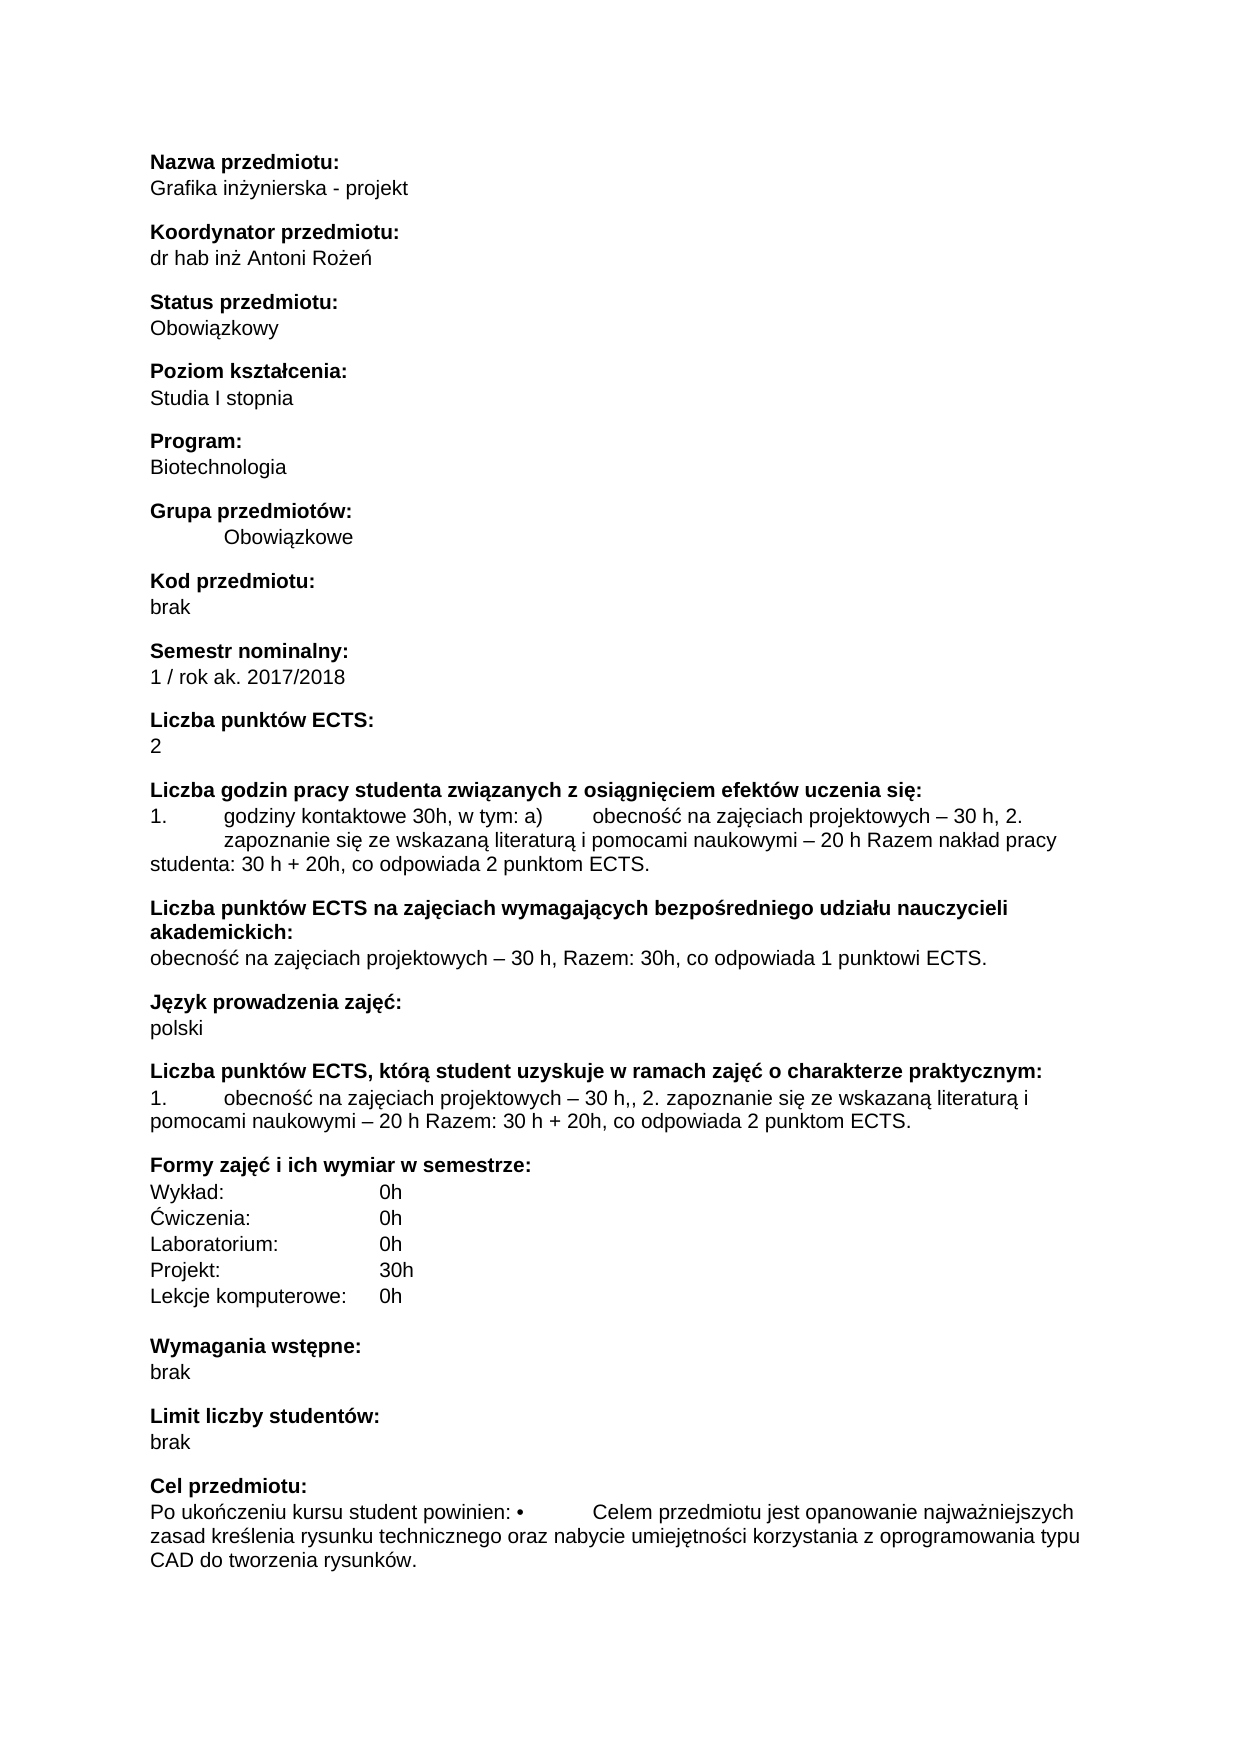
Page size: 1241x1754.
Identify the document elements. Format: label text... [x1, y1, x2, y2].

text Biotechnologia [150, 455, 1090, 479]
text brak [150, 595, 1090, 619]
text Liczba godzin pracy studenta związanych z osiągnięciem efektów uczenia się: [150, 778, 1090, 802]
text Grafika inżynierska - projekt [150, 176, 1090, 200]
text 1. obecność na zajęciach projektowych – 30 h,, 2. zapoznanie się ze wskazaną literaturą i pomocami naukowymi – 20 h Razem: 30 h + 20h, co odpowiada 2 punktom ECTS. [150, 1085, 1090, 1133]
text Koordynator przedmiotu: [150, 220, 1090, 244]
text Status przedmiotu: [150, 289, 1090, 313]
text Cel przedmiotu: [150, 1473, 1090, 1497]
text brak [150, 1360, 1090, 1384]
text Semestr nominalny: [150, 638, 1090, 662]
text Liczba punktów ECTS, którą student uzyskuje w ramach zajęć o charakterze praktycznym: [150, 1059, 1090, 1083]
table_cell 30h [369, 1256, 597, 1282]
text 2 [150, 734, 1090, 758]
table_cell 0h [369, 1204, 597, 1230]
table_header 0h [369, 1180, 597, 1204]
text 1 / rok ak. 2017/2018 [150, 664, 1090, 688]
text Nazwa przedmiotu: [150, 150, 1090, 174]
text Program: [150, 429, 1090, 453]
text Poziom kształcenia: [150, 359, 1090, 383]
text obecność na zajęciach projektowych – 30 h, Razem: 30h, co odpowiada 1 punktowi ECTS. [150, 946, 1090, 970]
text Studia I stopnia [150, 385, 1090, 409]
table_cell 0h [369, 1230, 597, 1256]
text 1. godziny kontaktowe 30h, w tym: a) obecność na zajęciach projektowych – 30 h, 2. zapoznanie się ze wskazaną literaturą i pomocami naukowymi – 20 h Razem nakład pracy studenta: 30 h + 20h, co odpowiada 2 punktom ECTS. [150, 804, 1090, 876]
table_cell Projekt: [140, 1258, 367, 1282]
text Po ukończeniu kursu student powinien: • Celem przedmiotu jest opanowanie najważniejszych zasad kreślenia rysunku technicznego oraz nabycie umiejętności korzystania z oprogramowania typu CAD do tworzenia rysunków. [150, 1499, 1090, 1571]
text dr hab inż Antoni Rożeń [150, 246, 1090, 270]
table_cell 0h [369, 1282, 597, 1308]
text Kod przedmiotu: [150, 569, 1090, 593]
table_cell Ćwiczenia: [140, 1206, 367, 1230]
text Obowiązkowy [150, 316, 1090, 339]
text Obowiązkowe [150, 525, 1090, 549]
text Język prowadzenia zajęć: [150, 989, 1090, 1013]
text brak [150, 1430, 1090, 1454]
table_cell Laboratorium: [140, 1232, 367, 1256]
text Liczba punktów ECTS: [150, 708, 1090, 732]
text Wymagania wstępne: [150, 1334, 1090, 1358]
table_cell Lekcje komputerowe: [140, 1284, 367, 1308]
text Grupa przedmiotów: [150, 499, 1090, 523]
text Limit liczby studentów: [150, 1404, 1090, 1428]
table_header Wykład: [140, 1180, 367, 1204]
text polski [150, 1016, 1090, 1039]
text Formy zajęć i ich wymiar w semestrze: [150, 1153, 1090, 1177]
text Liczba punktów ECTS na zajęciach wymagających bezpośredniego udziału nauczycieli akademickich: [150, 896, 1090, 944]
